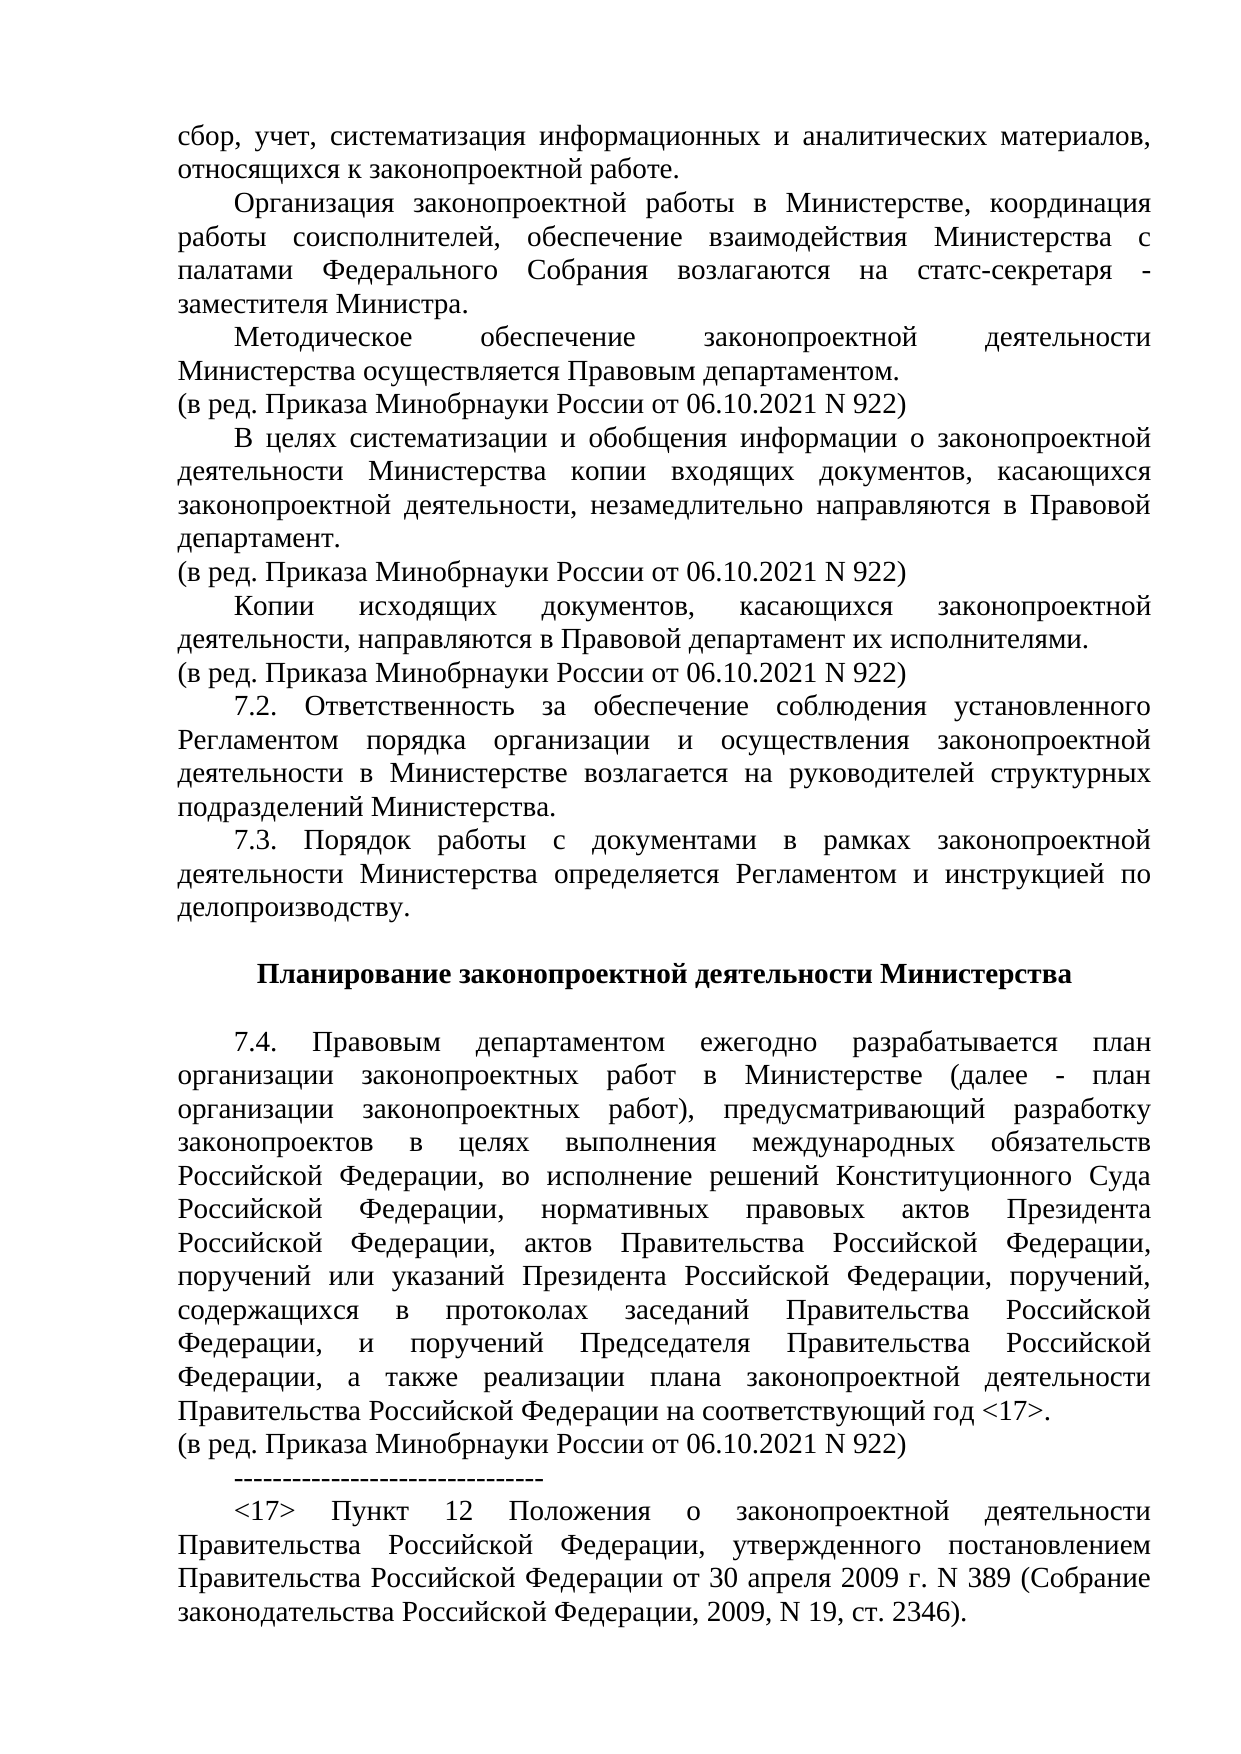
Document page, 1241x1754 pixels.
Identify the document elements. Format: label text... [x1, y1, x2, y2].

text В целях систематизации и обобщения информации о законопроектной деятельности Министерства копии входящих документов, касающихся законопроектной деятельности, незамедлительно направляются в Правовой департамент. [177, 420, 1152, 554]
text Организация законопроектной работы в Министерстве, координация работы соисполнителей, обеспечение взаимодействия Министерства с палатами Федерального Собрания возлагаются на статс-секретаря - заместителя Министра. [177, 185, 1152, 319]
text <17> Пункт 12 Положения о законопроектной деятельности Правительства Российской Федерации, утвержденного постановлением Правительства Российской Федерации от 30 апреля 2009 г. N 389 (Собрание законодательства Российской Федерации, 2009, N 19, ст. 2346). [177, 1493, 1152, 1627]
text (в ред. Приказа Минобрнауки России от 06.10.2021 N 922) [177, 554, 1152, 588]
text (в ред. Приказа Минобрнауки России от 06.10.2021 N 922) [177, 386, 1152, 420]
text 7.4. Правовым департаментом ежегодно разрабатывается план организации законопроектных работ в Министерстве (далее - план организации законопроектных работ), предусматривающий разработку законопроектов в целях выполнения международных обязательств Российской Федерации, во исполнение решений Конституционного Суда Российской Федерации, нормативных правовых актов Президента Российской Федерации, актов Правительства Российской Федерации, поручений или указаний Президента Российской Федерации, поручений, содержащихся в протоколах заседаний Правительства Российской Федерации, и поручений Председателя Правительства Российской Федерации, а также реализации плана законопроектной деятельности Правительства Российской Федерации на соответствующий год <17>. [177, 1024, 1152, 1426]
text (в ред. Приказа Минобрнауки России от 06.10.2021 N 922) [177, 1426, 1152, 1460]
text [177, 118, 1152, 185]
text 7.3. Порядок работы с документами в рамках законопроектной деятельности Министерства определяется Регламентом и инструкцией по делопроизводству. [177, 822, 1152, 923]
text Методическое обеспечение законопроектной деятельности Министерства осуществляется Правовым департаментом. [177, 319, 1152, 386]
text 7.2. Ответственность за обеспечение соблюдения установленного Регламентом порядка организации и осуществления законопроектной деятельности в Министерстве возлагается на руководителей структурных подразделений Министерства. [177, 688, 1152, 822]
text Копии исходящих документов, касающихся законопроектной деятельности, направляются в Правовой департамент их исполнителями. [177, 588, 1152, 655]
title Планирование законопроектной деятельности Министерства [177, 957, 1152, 990]
text -------------------------------- [177, 1460, 1152, 1493]
text (в ред. Приказа Минобрнауки России от 06.10.2021 N 922) [177, 655, 1152, 688]
